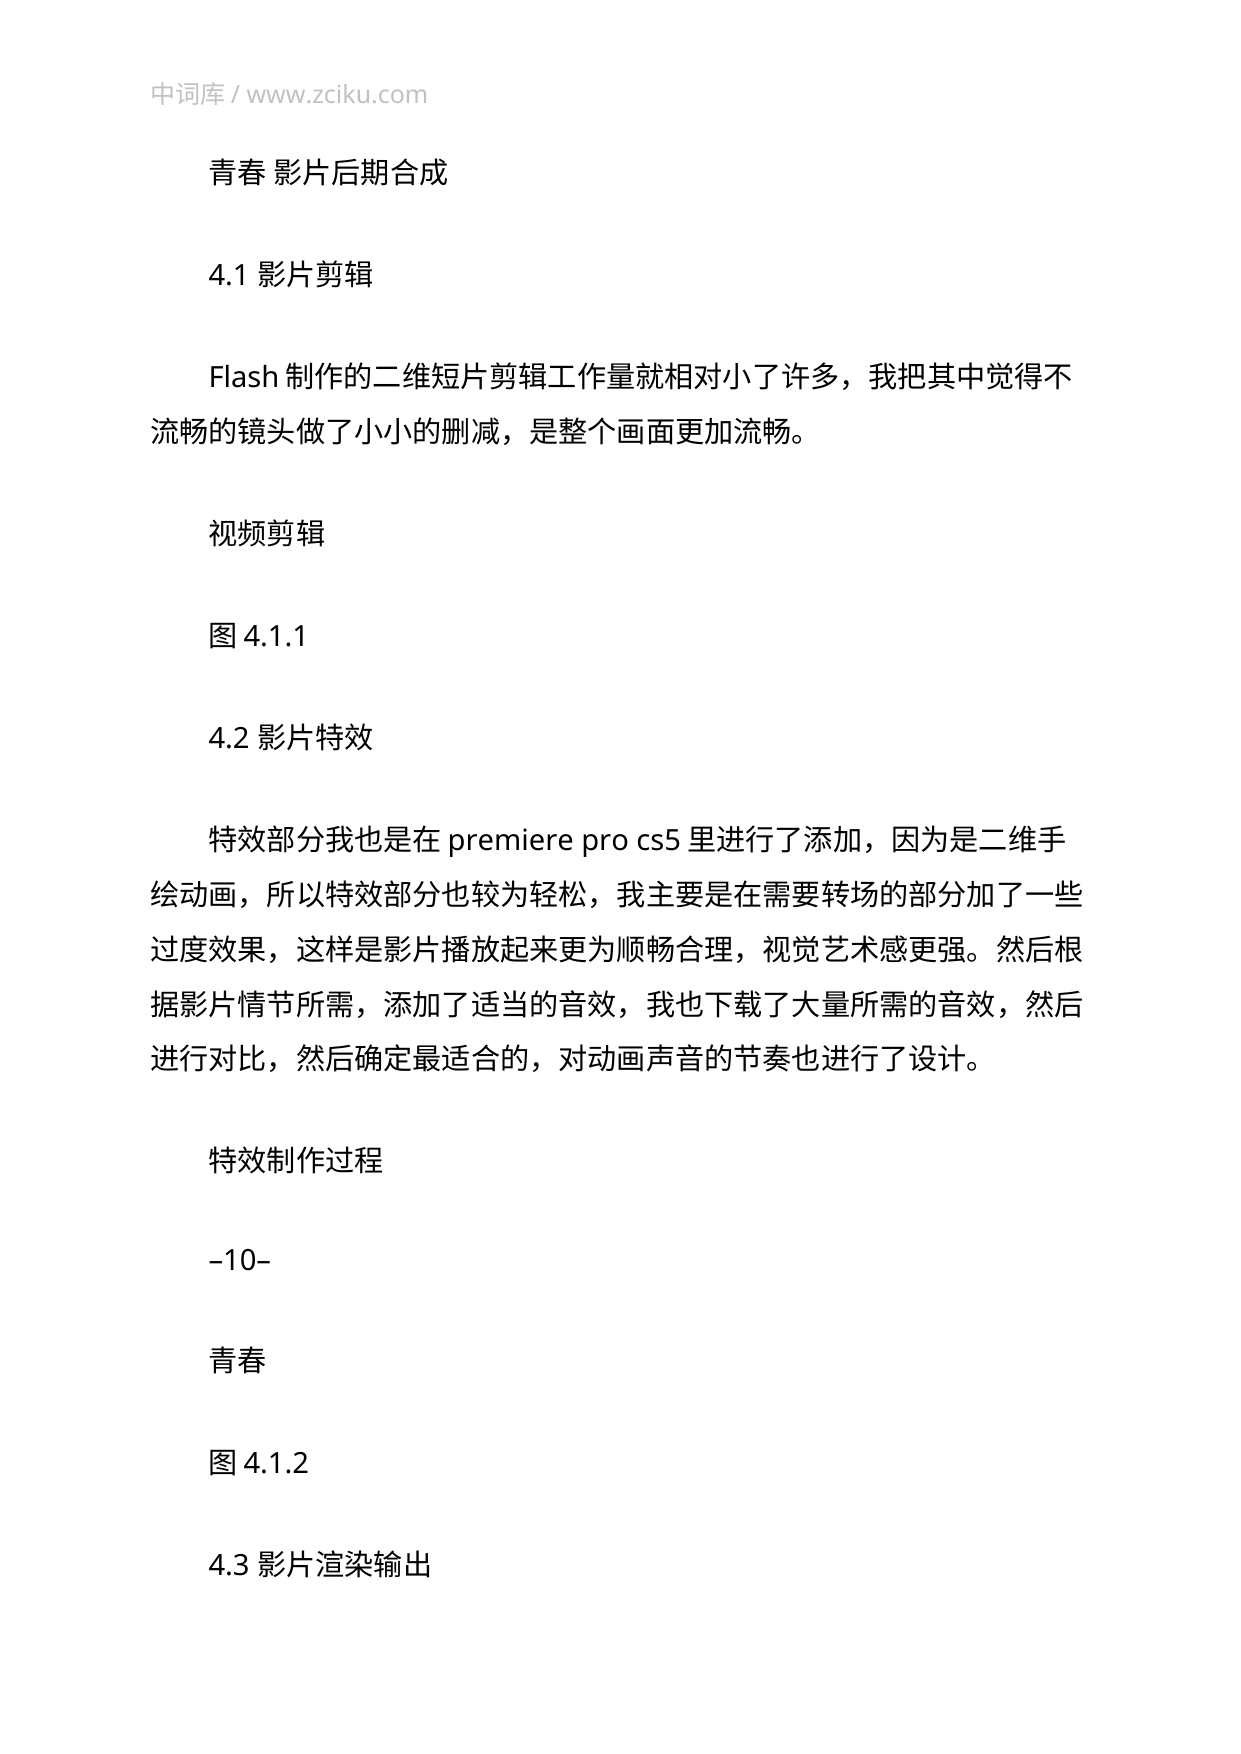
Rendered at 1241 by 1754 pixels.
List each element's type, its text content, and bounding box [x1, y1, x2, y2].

text 图4.1.1 [150, 612, 1090, 655]
text 特效部分我也是在premiere pro cs5里进行了添加，因为是二维手绘动画，所以特效部分也较为轻松，我主要是在需要转场的部分加了一些过度效果，这样是影片播放起来更为顺畅合理，视觉艺术感更强。然后根据影片情节所需，添加了适当的音效，我也下载了大量所需的音效，然后进行对比，然后确定最适合的，对动画声音的节奏也进行了设计。 [150, 816, 1090, 1078]
text 4.3 影片渲染输出 [150, 1542, 1090, 1584]
text 特效制作过程 [150, 1138, 1090, 1180]
text Flash制作的二维短片剪辑工作量就相对小了许多，我把其中觉得不流畅的镜头做了小小的删减，是整个画面更加流畅。 [150, 354, 1090, 451]
text –10– [150, 1239, 1090, 1279]
text 4.1 影片剪辑 [150, 252, 1090, 294]
text 4.2 影片特效 [150, 714, 1090, 757]
text 青春 影片后期合成 [150, 150, 1090, 192]
text 图4.1.2 [150, 1440, 1090, 1482]
text 视频剪辑 [150, 511, 1090, 553]
text 青春 [150, 1338, 1090, 1380]
